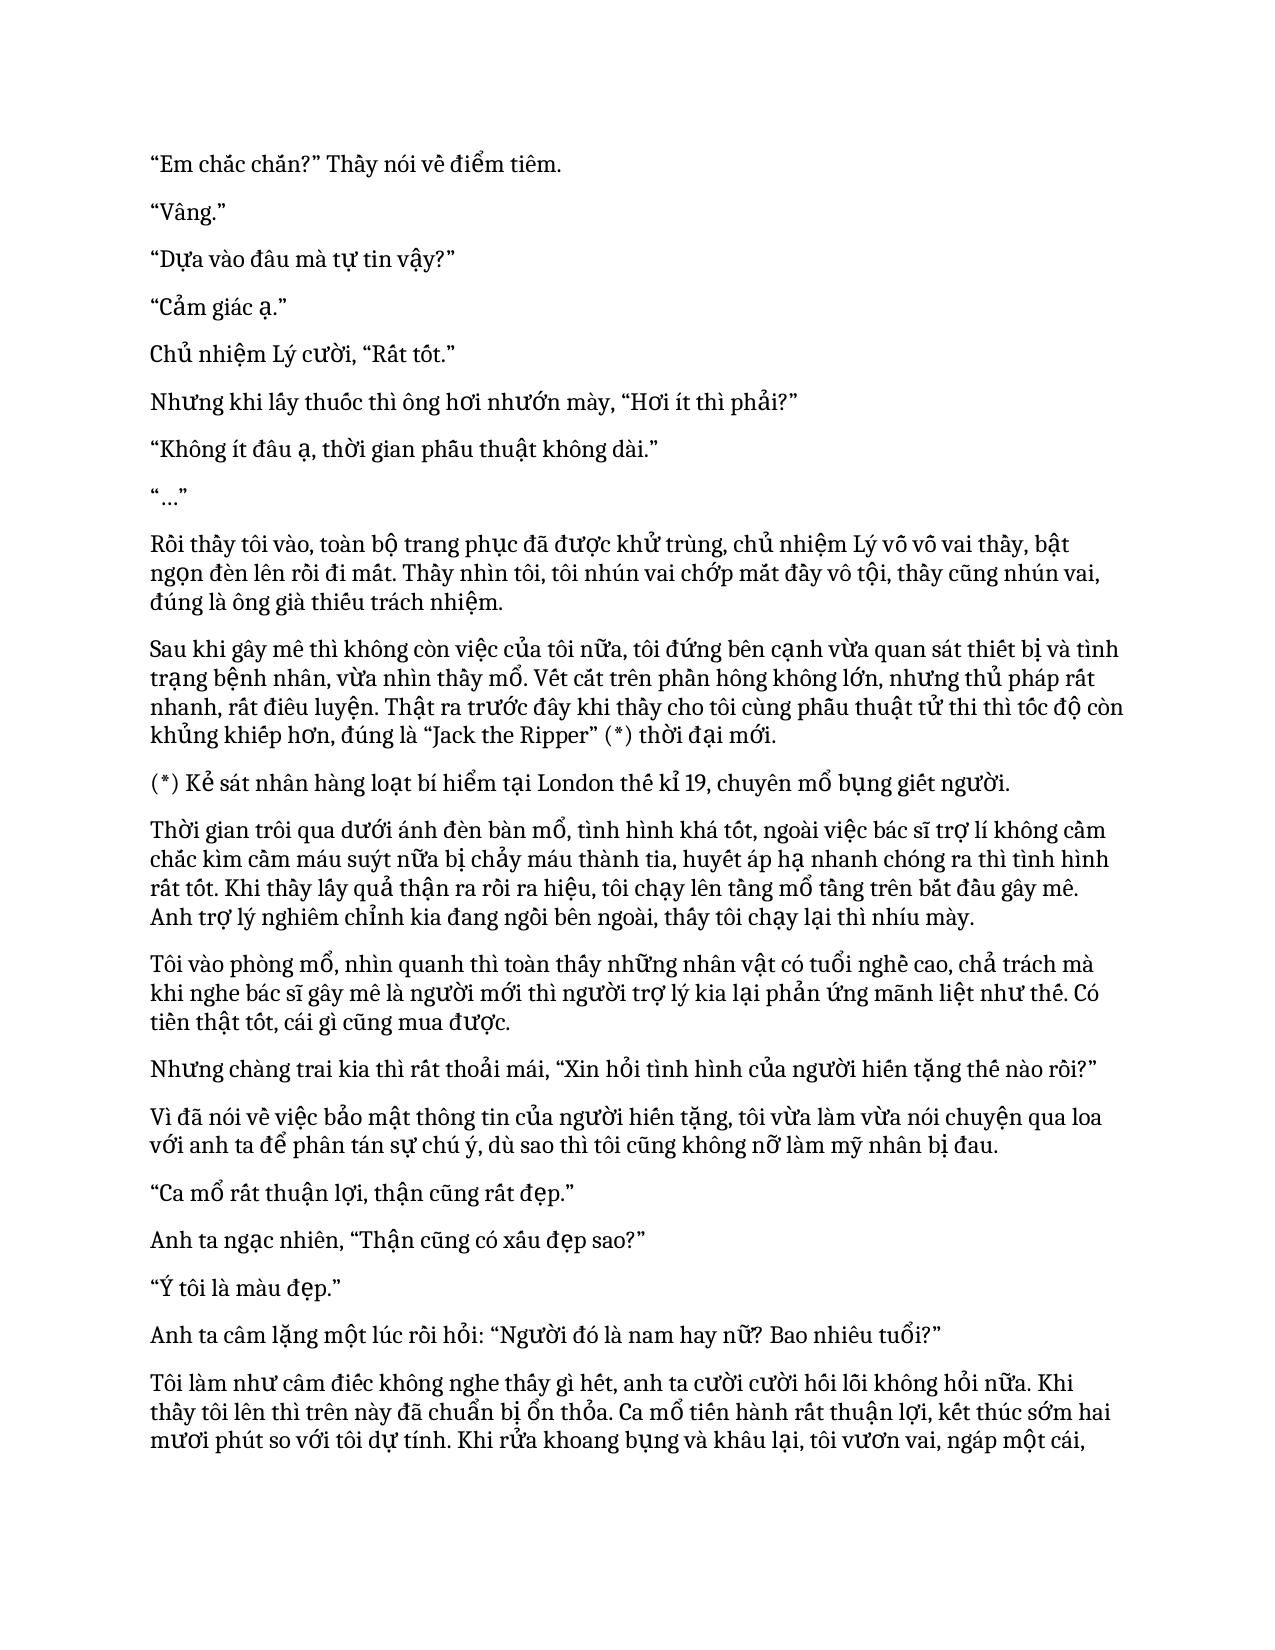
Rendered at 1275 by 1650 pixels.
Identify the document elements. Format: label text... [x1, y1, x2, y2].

text Nhưng khi lấy thuốc thì ông hơi nhướn mày, “Hơi ít thì phải?” [150, 387, 1125, 416]
text Rồi thầy tôi vào, toàn bộ trang phục đã được khử trùng, chủ nhiệm Lý vỗ vỗ vai thầy, bật ngọn đèn lên rồi đi mất. Thầy nhìn tôi, tôi nhún vai chớp mắt đầy vô tội, thầy cũng nhún vai, đúng là ông già thiếu trách nhiệm. [150, 530, 1125, 616]
text (*) Kẻ sát nhân hàng loạt bí hiểm tại London thế kỉ 19, chuyên mổ bụng giết người. [150, 769, 1125, 797]
text Tôi vào phòng mổ, nhìn quanh thì toàn thấy những nhân vật có tuổi nghề cao, chả trách mà khi nghe bác sĩ gây mê là người mới thì người trợ lý kia lại phản ứng mãnh liệt như thế. Có tiền thật tốt, cái gì cũng mua được. [150, 950, 1125, 1036]
text Thời gian trôi qua dưới ánh đèn bàn mổ, tình hình khá tốt, ngoài việc bác sĩ trợ lí không cầm chắc kìm cầm máu suýt nữa bị chảy máu thành tia, huyết áp hạ nhanh chóng ra thì tình hình rất tốt. Khi thầy lấy quả thận ra rồi ra hiệu, tôi chạy lên tầng mổ tầng trên bắt đầu gây mê. Anh trợ lý nghiêm chỉnh kia đang ngồi bên ngoài, thấy tôi chạy lại thì nhíu mày. [150, 816, 1125, 931]
text Sau khi gây mê thì không còn việc của tôi nữa, tôi đứng bên cạnh vừa quan sát thiết bị và tình trạng bệnh nhân, vừa nhìn thầy mổ. Vết cắt trên phần hông không lớn, nhưng thủ pháp rất nhanh, rất điêu luyện. Thật ra trước đây khi thầy cho tôi cùng phẫu thuật tử thi thì tốc độ còn khủng khiếp hơn, đúng là “Jack the Ripper” (*) thời đại mới. [150, 635, 1125, 750]
text “Vâng.” [150, 197, 1125, 226]
text Anh ta ngạc nhiên, “Thận cũng có xấu đẹp sao?” [150, 1226, 1125, 1255]
text Anh ta câm lặng một lúc rồi hỏi: “Người đó là nam hay nữ? Bao nhiêu tuổi?” [150, 1321, 1125, 1350]
text “Dựa vào đâu mà tự tin vậy?” [150, 245, 1125, 274]
text Nhưng chàng trai kia thì rất thoải mái, “Xin hỏi tình hình của người hiến tặng thế nào rồi?” [150, 1055, 1125, 1084]
text Vì đã nói về việc bảo mật thông tin của người hiến tặng, tôi vừa làm vừa nói chuyện qua loa với anh ta để phân tán sự chú ý, dù sao thì tôi cũng không nỡ làm mỹ nhân bị đau. [150, 1102, 1125, 1160]
text “Ca mổ rất thuận lợi, thận cũng rất đẹp.” [150, 1179, 1125, 1207]
text “Không ít đâu ạ, thời gian phẫu thuật không dài.” [150, 435, 1125, 464]
text “Em chắc chắn?” Thầy nói về điểm tiêm. [150, 150, 1125, 179]
text “…” [150, 482, 1125, 511]
text Chủ nhiệm Lý cười, “Rất tốt.” [150, 340, 1125, 369]
text “Ý tôi là màu đẹp.” [150, 1274, 1125, 1302]
text “Cảm giác ạ.” [150, 292, 1125, 321]
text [150, 1369, 1125, 1455]
